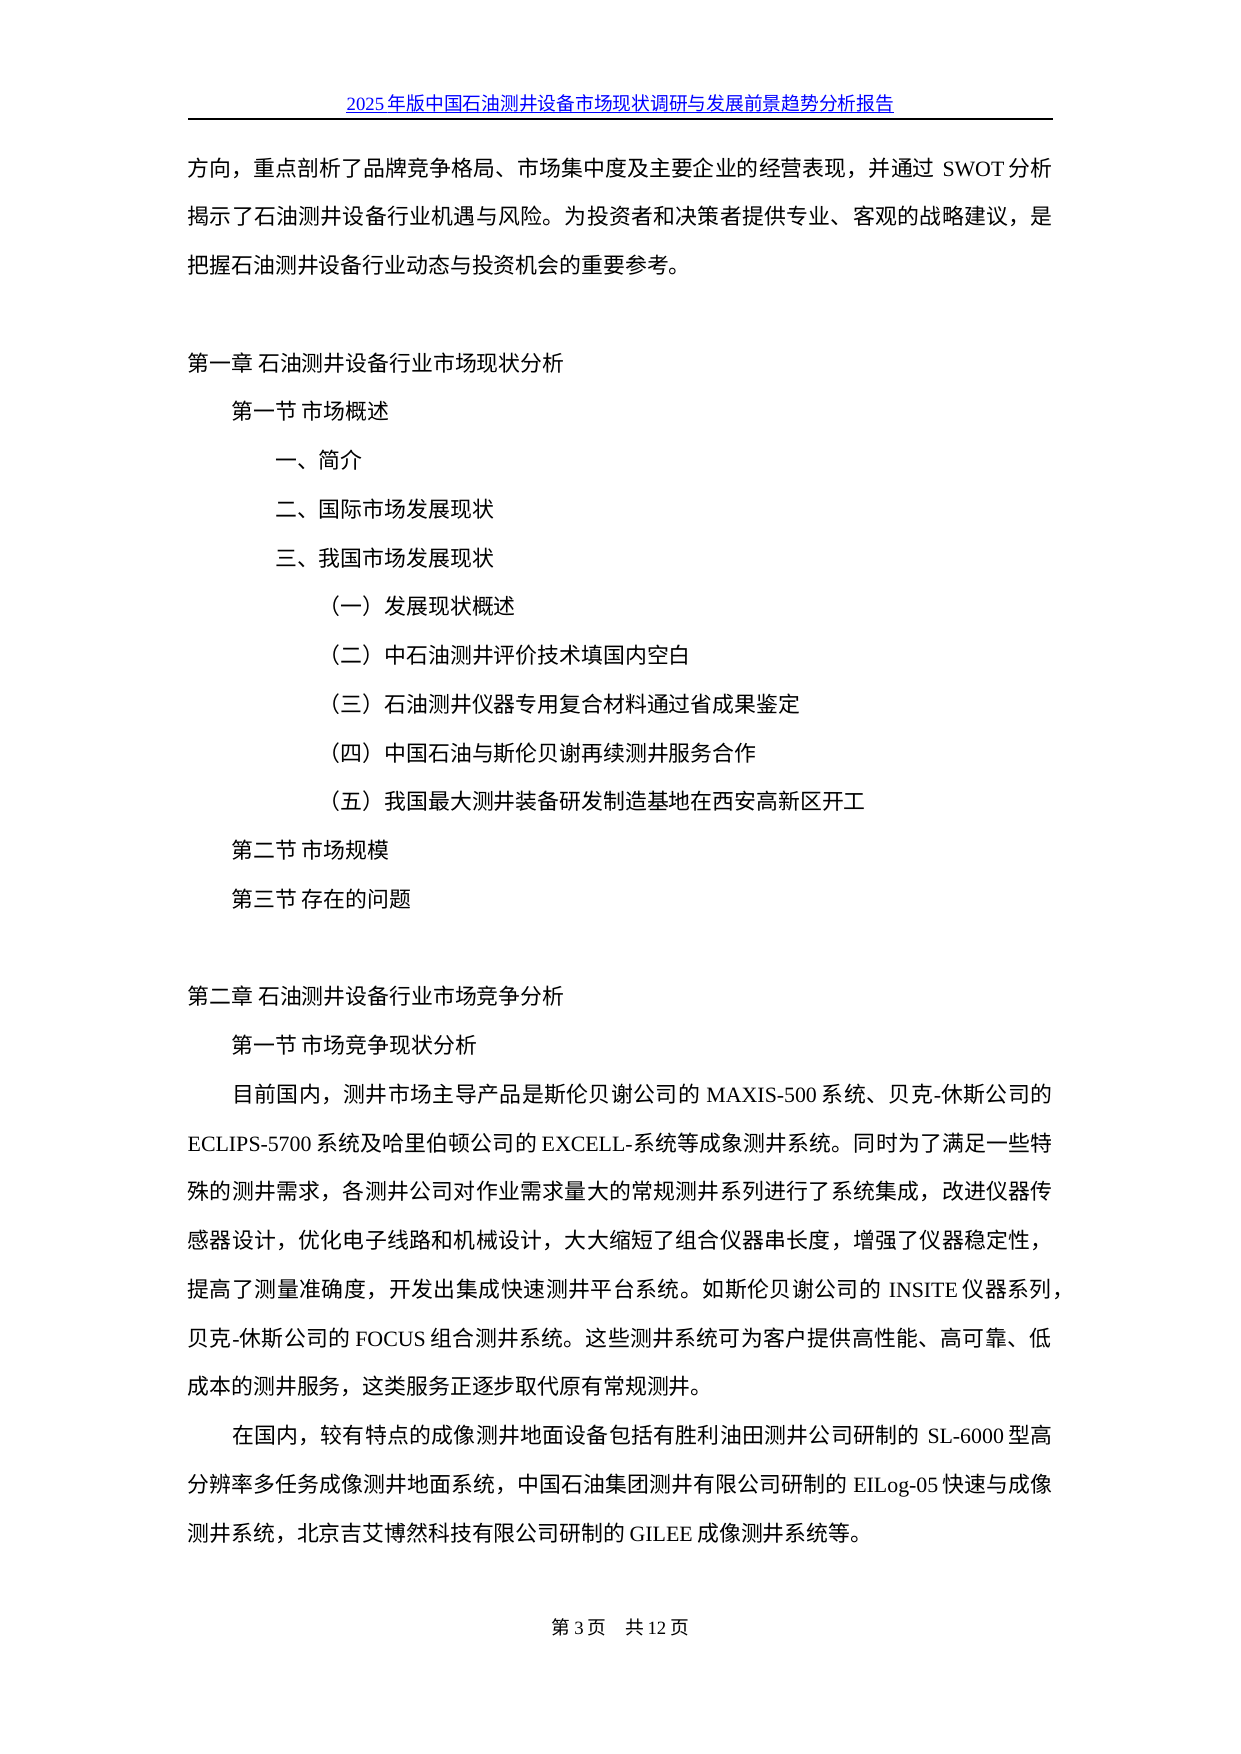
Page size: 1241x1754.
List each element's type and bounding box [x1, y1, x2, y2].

text [187, 150, 1053, 1548]
